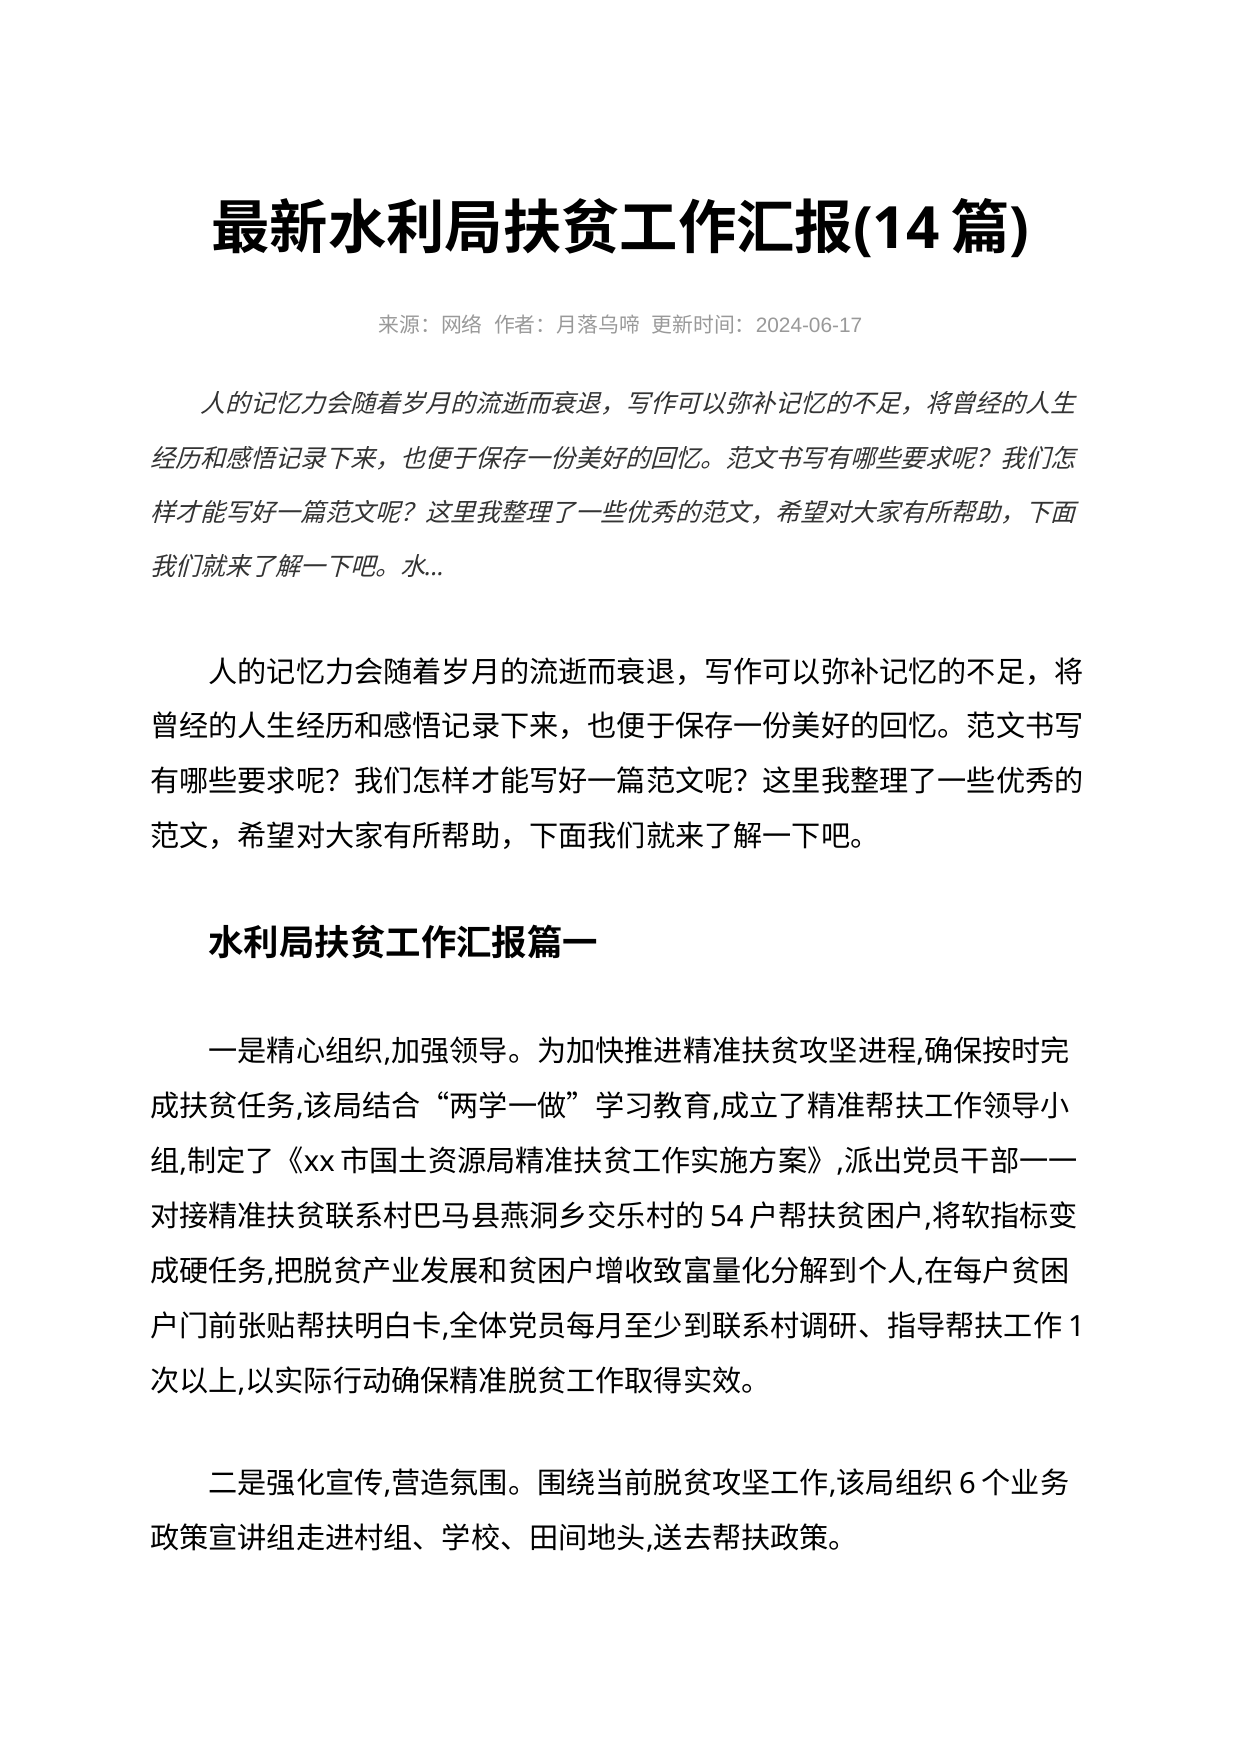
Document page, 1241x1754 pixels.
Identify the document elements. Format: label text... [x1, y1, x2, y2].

text 人的记忆力会随着岁月的流逝而衰退，写作可以弥补记忆的不足，将曾经的人生经历和感悟记录下来，也便于保存一份美好的回忆。范文书写有哪些要求呢？我们怎样才能写好一篇范文呢？这里我整理了一些优秀的范文，希望对大家有所帮助，下面我们就来了解一下吧。水... [150, 384, 1090, 583]
text 人的记忆力会随着岁月的流逝而衰退，写作可以弥补记忆的不足，将曾经的人生经历和感悟记录下来，也便于保存一份美好的回忆。范文书写有哪些要求呢？我们怎样才能写好一篇范文呢？这里我整理了一些优秀的范文，希望对大家有所帮助，下面我们就来了解一下吧。 [150, 648, 1090, 855]
text 水利局扶贫工作汇报篇一 [150, 914, 1090, 966]
subtitle 最新水利局扶贫工作汇报(14篇) [150, 181, 1090, 266]
text 二是强化宣传,营造氛围。围绕当前脱贫攻坚工作,该局组织6个业务政策宣讲组走进村组、学校、田间地头,送去帮扶政策。 [150, 1460, 1090, 1557]
text 来源：网络 作者：月落乌啼 更新时间：2024-06-17 [150, 313, 1090, 337]
text 一是精心组织,加强领导。为加快推进精准扶贫攻坚进程,确保按时完成扶贫任务,该局结合“两学一做”学习教育,成立了精准帮扶工作领导小组,制定了《xx市国土资源局精准扶贫工作实施方案》,派出党员干部一一对接精准扶贫联系村巴马县燕洞乡交乐村的54户帮扶贫困户,将软指标变成硬任务,把脱贫产业发展和贫困户增收致富量化分解到个人,在每户贫困户门前张贴帮扶明白卡,全体党员每月至少到联系村调研、指导帮扶工作1次以上,以实际行动确保精准脱贫工作取得实效。 [150, 1028, 1090, 1400]
